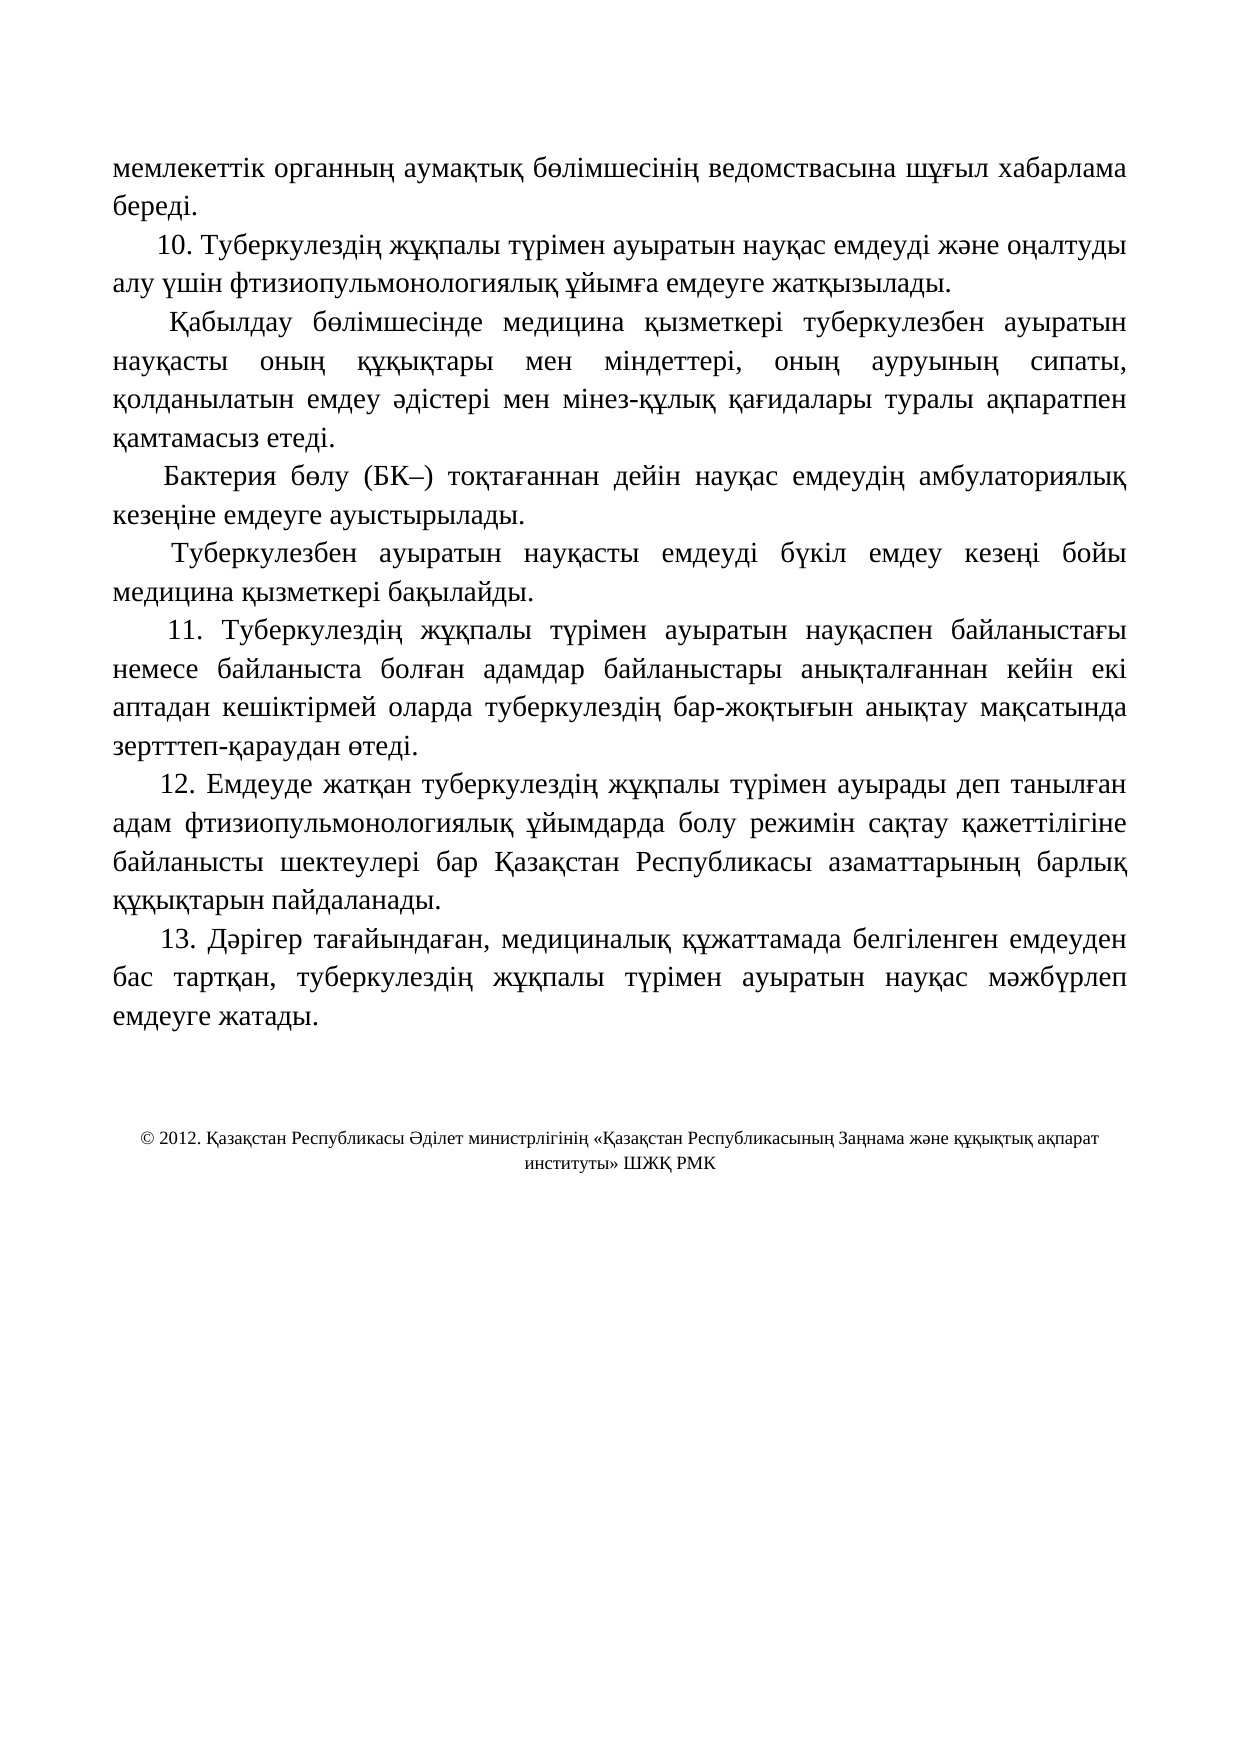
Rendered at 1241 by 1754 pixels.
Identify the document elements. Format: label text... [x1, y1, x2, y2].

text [112, 150, 1128, 222]
text 13. Дәрігер тағайындаған, медициналық құжаттамада белгіленген емдеуден бас тартқан, туберкулездің жұқпалы түрімен ауыратын науқас мәжбүрлеп емдеуге жатады. [112, 921, 1128, 1031]
text Туберкулезбен ауыратын науқасты емдеуді бүкіл емдеу кезеңі бойы медицина қызметкері бақылайды. [112, 535, 1128, 607]
text © 2012. Қазақстан Республикасы Әділет министрлігінің «Қазақстан Республикасының Заңнама және құқықтық ақпарат институты» ШЖҚ РМК [112, 1127, 1128, 1173]
text Бактерия бөлу (БК–) тоқтағаннан дейін науқас емдеудің амбулаториялық кезеңіне емдеуге ауыстырылады. [112, 458, 1128, 530]
text 10. Туберкулездің жұқпалы түрімен ауыратын науқас емдеуді және оңалтуды алу үшін фтизиопульмонологиялық ұйымға емдеуге жатқызылады. [112, 227, 1128, 299]
text 12. Емдеуде жатқан туберкулездің жұқпалы түрімен ауырады деп танылған адам фтизиопульмонологиялық ұйымдарда болу режимін сақтау қажеттілігіне байланысты шектеулері бар Қазақстан Республикасы азаматтарының барлық құқықтарын пайдаланады. [112, 767, 1128, 916]
text Қабылдау бөлімшесінде медицина қызметкері туберкулезбен ауыратын науқасты оның құқықтары мен міндеттері, оның ауруының сипаты, қолданылатын емдеу әдістері мен мінез-құлық қағидалары туралы ақпаратпен қамтамасыз етеді. [112, 304, 1128, 453]
text 11. Туберкулездің жұқпалы түрімен ауыратын науқаспен байланыстағы немесе байланыста болған адамдар байланыстары анықталғаннан кейін екі аптадан кешіктірмей оларда туберкулездің бар-жоқтығын анықтау мақсатында зертттеп-қараудан өтеді. [112, 612, 1128, 762]
